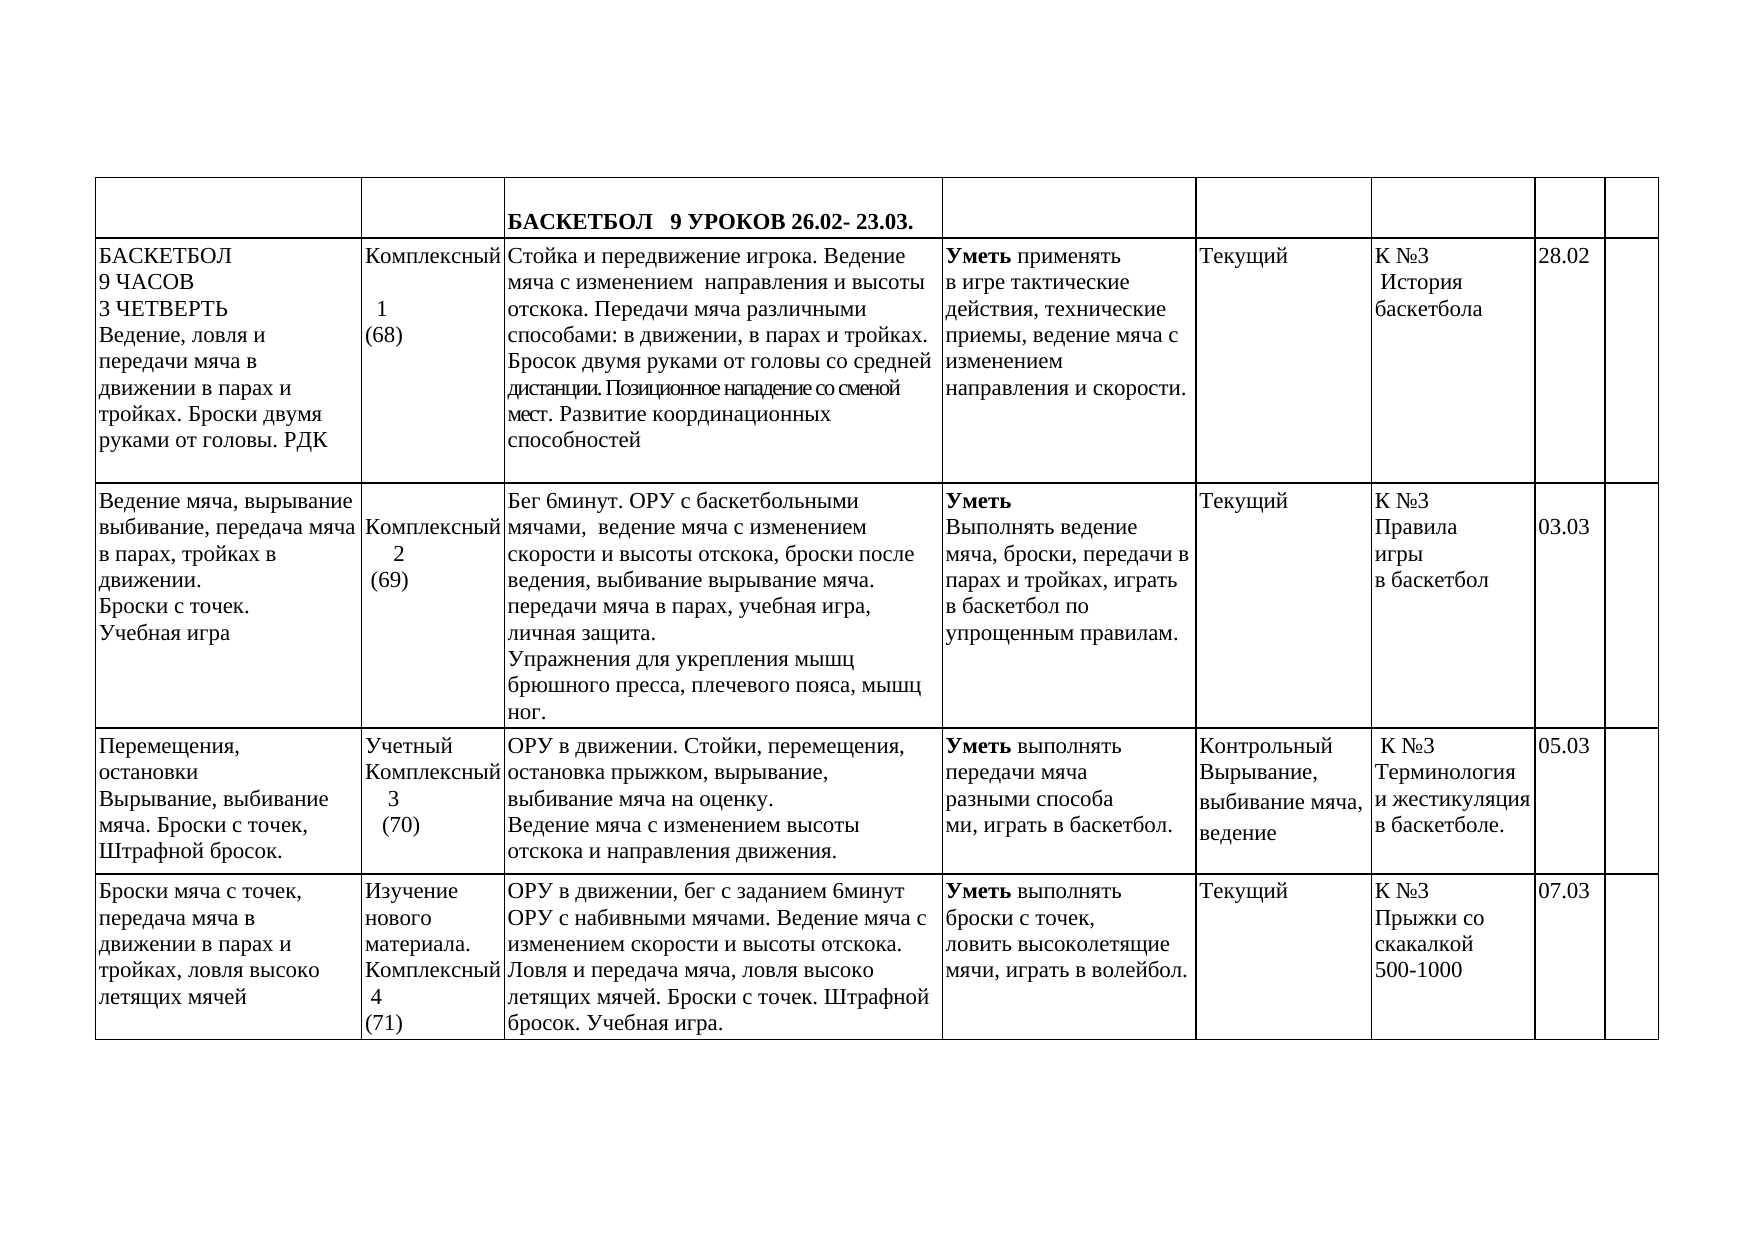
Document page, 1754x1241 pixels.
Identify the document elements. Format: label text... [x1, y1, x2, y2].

table_cell ОРУ в движении, бег с заданием 6минут ОРУ с набивными мячами. Ведение мяча с изменением скорости и высоты отскока. Ловля и передача мяча, ловля высоко летящих мячей. Броски с точек. Штрафной бросок. Учебная игра. [505, 875, 942, 1039]
table_cell Текущий [1197, 239, 1371, 482]
table_cell ОРУ в движении. Стойки, перемещения, остановка прыжком, вырывание, выбивание мяча на оценку. Ведение мяча с изменением высоты отскока и направления движения. [505, 729, 942, 873]
table_cell 07.03 [1536, 875, 1604, 1039]
table_cell 05.03 [1536, 729, 1604, 873]
table_cell Уметь Выполнять ведение мяча, броски, передачи в парах и тройках, играть в баскетбол по упрощенным правилам. [943, 484, 1195, 727]
table_cell Уметь выполнять броски с точек, ловить высоколетящие мячи, играть в волейбол. [943, 875, 1195, 1039]
table_cell К №3 Терминология и жестикуляция в баскетболе. [1372, 729, 1534, 873]
table_cell Ведение мяча, вырывание выбивание, передача мяча в парах, тройках в движении. Броски с точек. Учебная игра [96, 484, 361, 727]
table_cell [1606, 178, 1658, 237]
table_cell Стойка и передвижение игрока. Ведение мяча с изменением направления и высоты отскока. Передачи мяча различными способами: в движении, в парах и тройках. Бросок двумя руками от головы со средней дистанции. Позиционное нападение со сменой мест. Развитие координационных способностей [505, 239, 942, 482]
table_cell [1536, 178, 1604, 237]
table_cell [505, 178, 942, 237]
table_cell Изучение нового материала. Комплексный 4 (71) [362, 875, 504, 1039]
table_cell [1606, 729, 1658, 873]
table_cell 28.02 [1536, 239, 1604, 482]
table_cell Броски мяча с точек, передача мяча в движении в парах и тройках, ловля высоко летящих мячей [96, 875, 361, 1039]
table_cell БАСКЕТБОЛ 9 ЧАСОВ 3 ЧЕТВЕРТЬ Ведение, ловля и передачи мяча в движении в парах и тройках. Броски двумя руками от головы. РДК [96, 239, 361, 482]
table_cell К №3 Правила игры в баскетбол [1372, 484, 1534, 727]
table_cell Уметь выполнять передачи мяча разными способа ми, играть в баскетбол. [943, 729, 1195, 873]
table_cell Учетный Комплексный 3 (70) [362, 729, 504, 873]
table_cell [1606, 875, 1658, 1039]
table_cell Комплексный 2 (69) [362, 484, 504, 727]
table_cell [943, 178, 1195, 237]
table_cell Бег 6минут. ОРУ с баскетбольными мячами, ведение мяча с изменением скорости и высоты отскока, броски после ведения, выбивание вырывание мяча. передачи мяча в парах, учебная игра, личная защита. Упражнения для укрепления мышц брюшного пресса, плечевого пояса, мышц ног. [505, 484, 942, 727]
table_cell Перемещения, остановки Вырывание, выбивание мяча. Броски с точек, Штрафной бросок. [96, 729, 361, 873]
table_cell [362, 178, 504, 237]
table_cell [1197, 178, 1371, 237]
table_cell [96, 178, 361, 237]
table_cell Текущий [1197, 875, 1371, 1039]
table_cell К №3 Прыжки со скакалкой 500-1000 [1372, 875, 1534, 1039]
table_cell Контрольный Вырывание, выбивание мяча, ведение [1197, 729, 1371, 873]
table_cell [1372, 178, 1534, 237]
table_cell [1606, 239, 1658, 482]
table_cell Уметь применять в игре тактические действия, технические приемы, ведение мяча с изменением направления и скорости. [943, 239, 1195, 482]
table_cell [1606, 484, 1658, 727]
table_cell 03.03 [1536, 484, 1604, 727]
table_cell Комплексный 1 (68) [362, 239, 504, 482]
table_cell К №3 История баскетбола [1372, 239, 1534, 482]
table_cell Текущий [1197, 484, 1371, 727]
